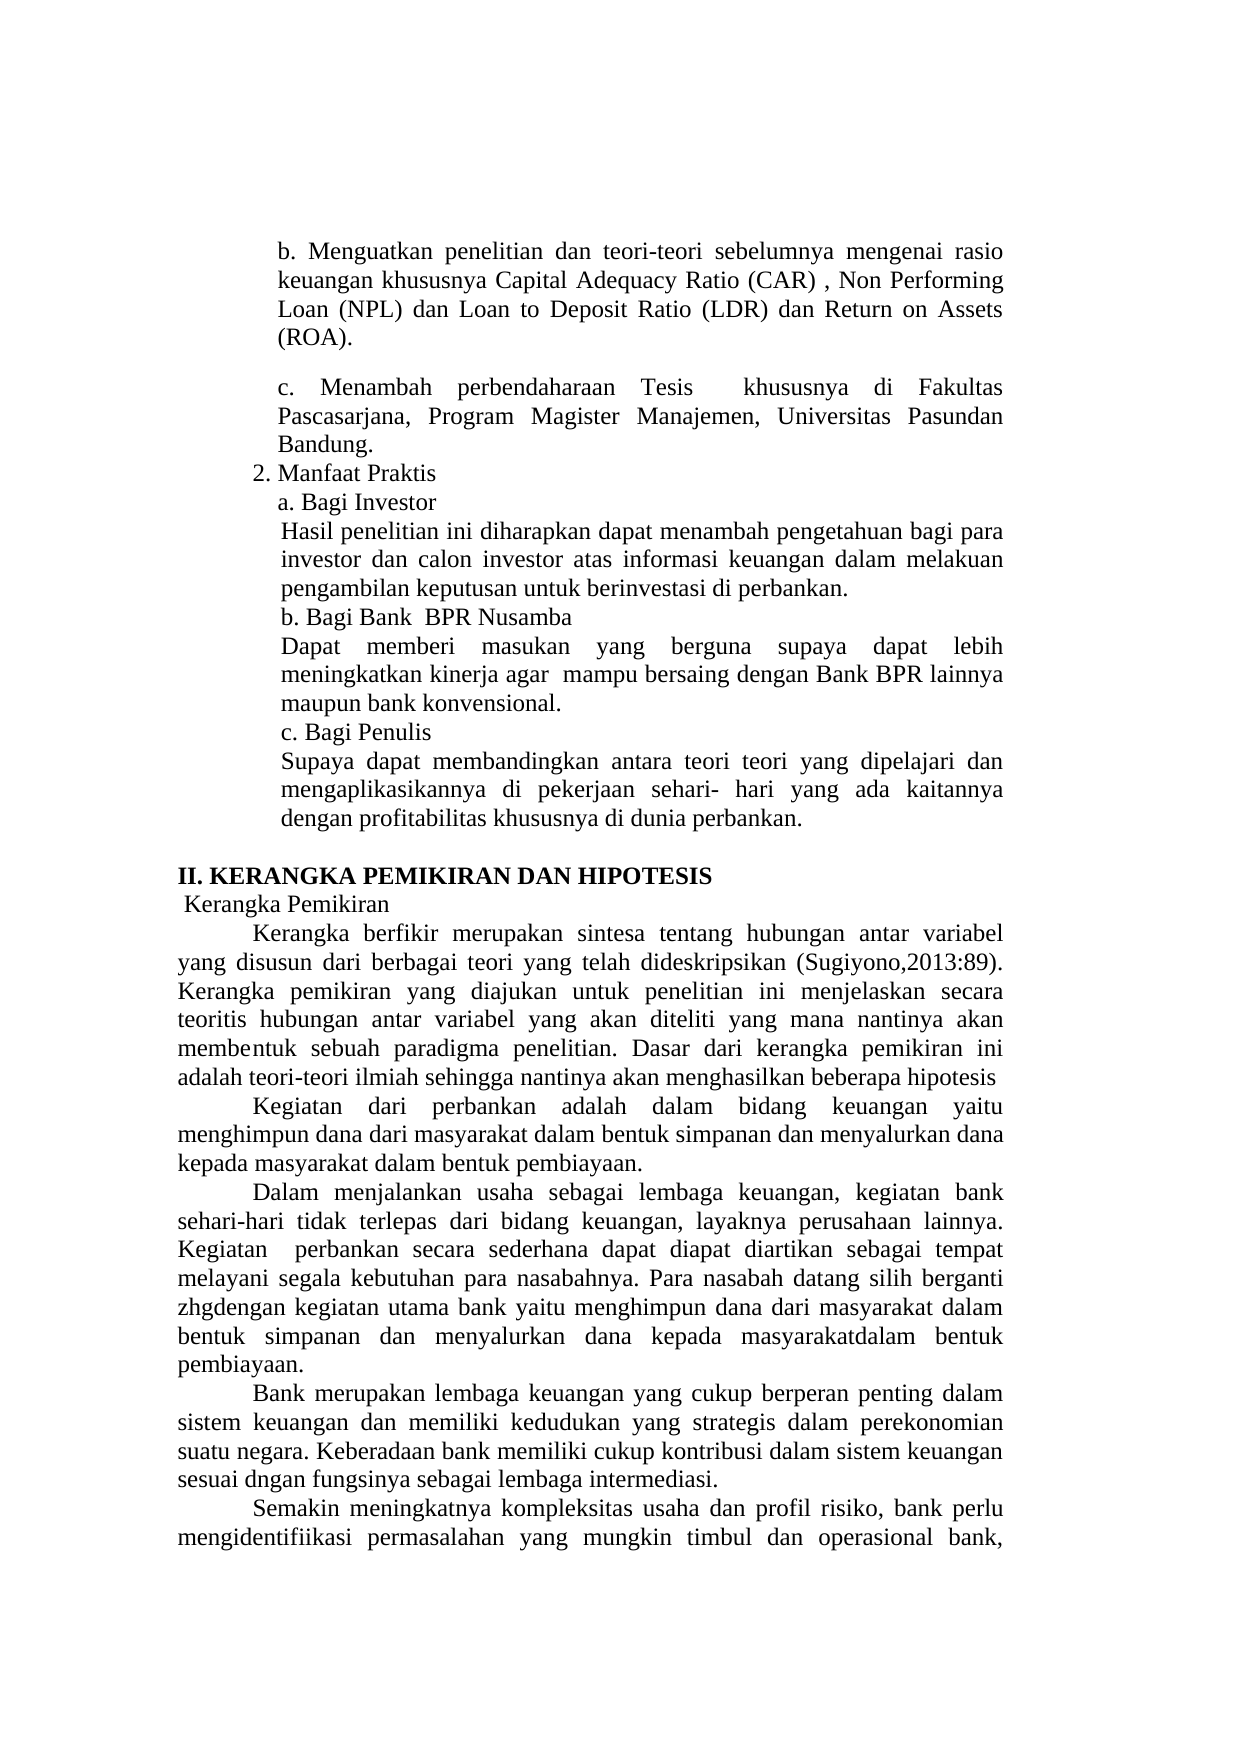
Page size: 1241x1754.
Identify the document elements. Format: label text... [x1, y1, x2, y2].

text II. KERANGKA PEMIKIRAN DAN HIPOTESIS [177, 861, 1004, 889]
text b. Menguatkan penelitian dan teori-teori sebelumnya mengenai rasio keuangan khususnya Capital Adequacy Ratio (CAR) , Non Performing Loan (NPL) dan Loan to Deposit Ratio (LDR) dan Return on Assets (ROA). [277, 236, 1004, 351]
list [177, 1493, 1004, 1551]
list Dalam menjalankan usaha sebagai lembaga keuangan, kegiatan bank sehari-hari tidak terlepas dari bidang keuangan, layaknya perusahaan lainnya. Kegiatan perbankan secara sederhana dapat diapat diartikan sebagai tempat melayani segala kebutuhan para nasabahnya. Para nasabah datang silih berganti zhgdengan kegiatan utama bank yaitu menghimpun dana dari masyarakat dalam bentuk simpanan dan menyalurkan dana kepada masyarakatdalam bentuk pembiayaan. [177, 1177, 1004, 1378]
text 2. Manfaat Praktis [177, 458, 1004, 487]
text Supaya dapat membandingkan antara teori teori yang dipelajari dan mengaplikasikannya di pekerjaan sehari- hari yang ada kaitannya dengan profitabilitas khususnya di dunia perbankan. [281, 746, 1004, 832]
text Kerangka Pemikiran [177, 889, 1004, 918]
list Kegiatan dari perbankan adalah dalam bidang keuangan yaitu menghimpun dana dari masyarakat dalam bentuk simpanan dan menyalurkan dana kepada masyarakat dalam bentuk pembiayaan. [177, 1091, 1004, 1177]
text Hasil penelitian ini diharapkan dapat menambah pengetahuan bagi para investor dan calon investor atas informasi keuangan dalam melakuan pengambilan keputusan untuk berinvestasi di perbankan. [281, 516, 1004, 602]
text a. Bagi Investor [252, 487, 1004, 516]
text c. Bagi Penulis [206, 717, 1004, 746]
list Bank merupakan lembaga keuangan yang cukup berperan penting dalam sistem keuangan dan memiliki kedudukan yang strategis dalam perekonomian suatu negara. Keberadaan bank memiliki cukup kontribusi dalam sistem keuangan sesuai dngan fungsinya sebagai lembaga intermediasi. [177, 1378, 1004, 1493]
text b. Bagi Bank BPR Nusamba [206, 602, 1004, 631]
text c. Menambah perbendaharaan Tesis khususnya di Fakultas Pascasarjana, Program Magister Manajemen, Universitas Pasundan Bandung. [277, 372, 1004, 458]
text Dapat memberi masukan yang berguna supaya dapat lebih meningkatkan kinerja agar mampu bersaing dengan Bank BPR lainnya maupun bank konvensional. [281, 631, 1004, 717]
list Kerangka berfikir merupakan sintesa tentang hubungan antar variabel yang disusun dari berbagai teori yang telah dideskripsikan (Sugiyono,2013:89). Kerangka pemikiran yang diajukan untuk penelitian ini menjelaskan secara teoritis hubungan antar variabel yang akan diteliti yang mana nantinya akan membe ntuk sebuah paradigma penelitian. Dasar dari kerangka pemikiran ini adalah teori-teori ilmiah sehingga nantinya akan menghasilkan beberapa hipotesis [177, 918, 1004, 1091]
